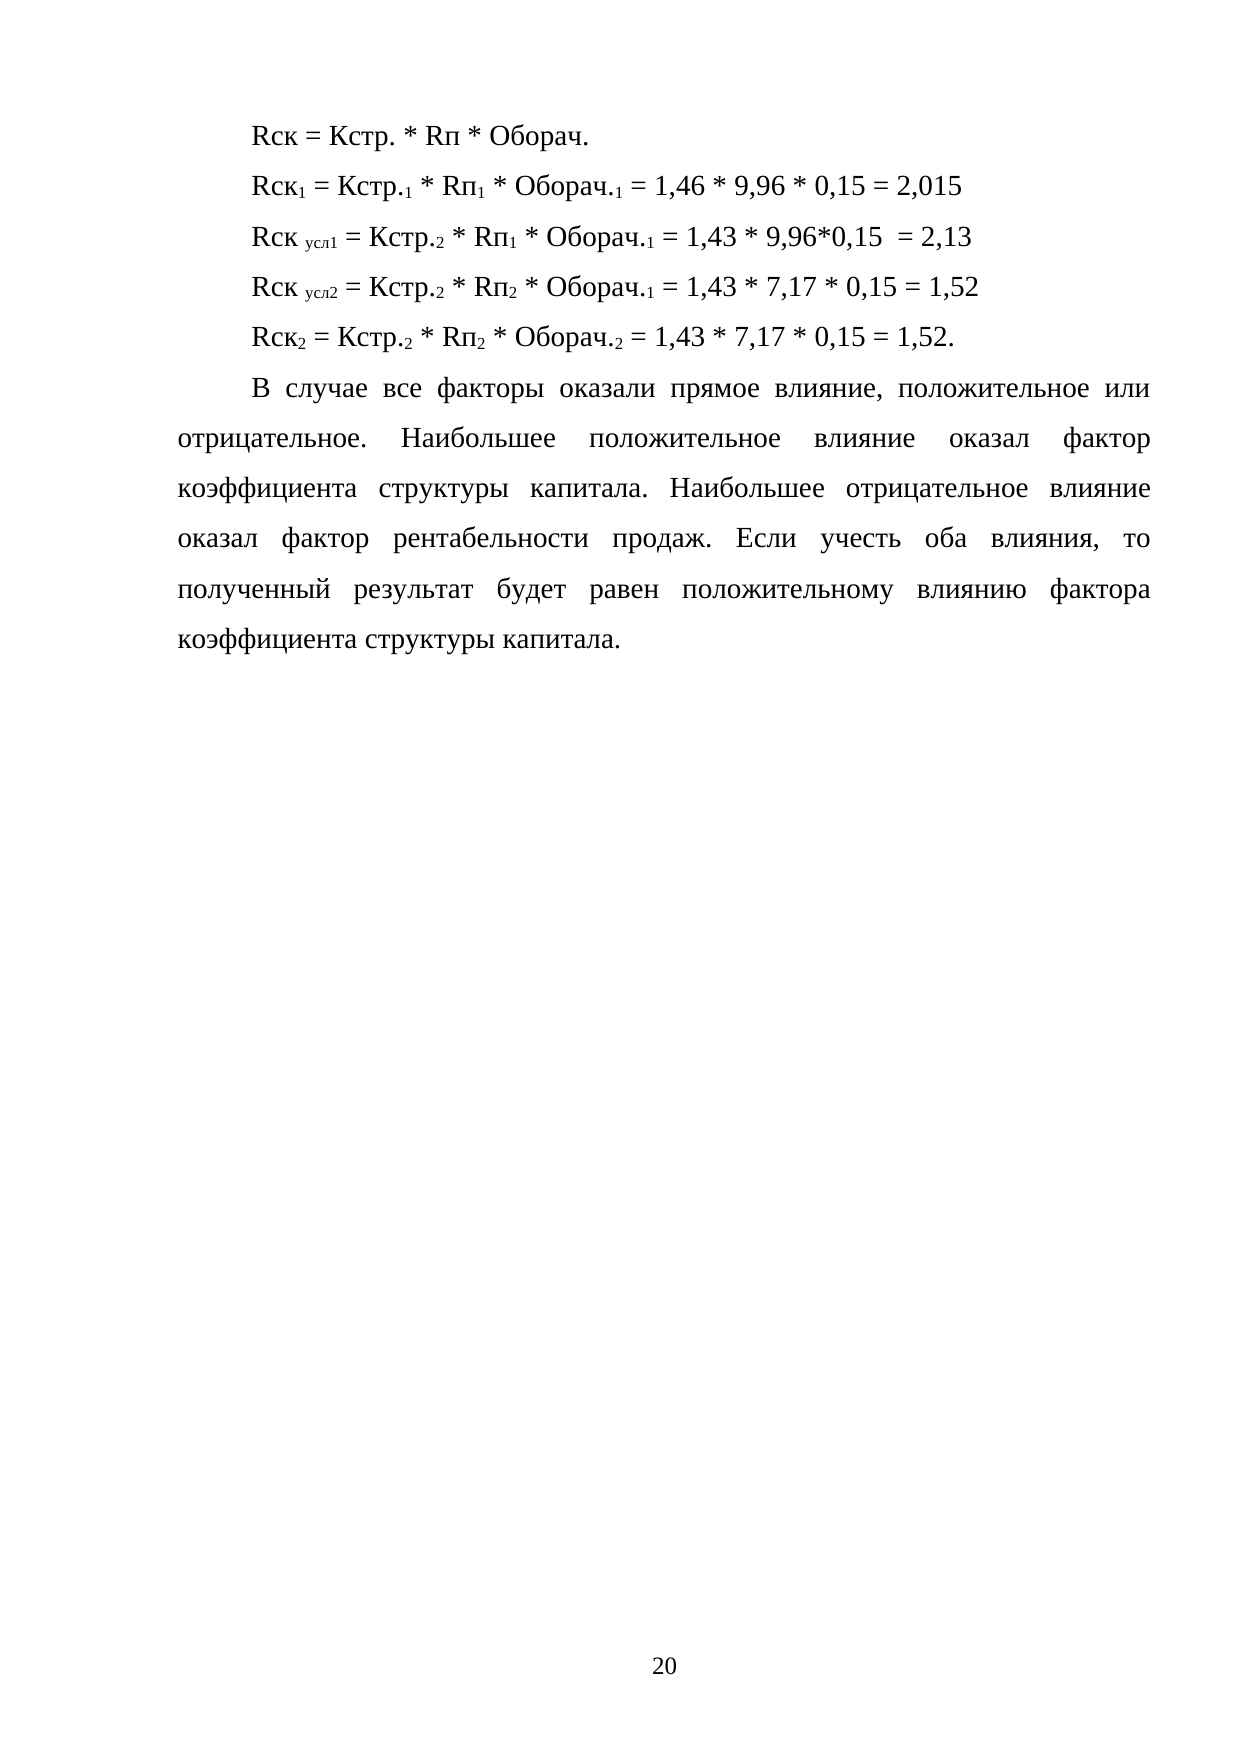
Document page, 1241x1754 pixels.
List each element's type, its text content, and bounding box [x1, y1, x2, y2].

text Rск = Кстр. * Rп * Оборач. [177, 118, 1152, 152]
text Rск усл2 = Кстр.2 * Rп2 * Оборач.1 = 1,43 * 7,17 * 0,15 = 1,52 [177, 269, 1152, 303]
text В случае все факторы оказали прямое влияние, положительное или отрицательное. Наибольшее положительное влияние оказал фактор коэффициента структуры капитала. Наибольшее отрицательное влияние оказал фактор рентабельности продаж. Если учесть оба влияния, то полученный результат будет равен положительному влиянию фактора коэффициента структуры капитала. [177, 370, 1152, 655]
text Rск1 = Кстр.1 * Rп1 * Оборач.1 = 1,46 * 9,96 * 0,15 = 2,015 [177, 168, 1152, 202]
text Rск2 = Кстр.2 * Rп2 * Оборач.2 = 1,43 * 7,17 * 0,15 = 1,52. [177, 319, 1152, 353]
text Rск усл1 = Кстр.2 * Rп1 * Оборач.1 = 1,43 * 9,96*0,15 = 2,13 [177, 219, 1152, 252]
